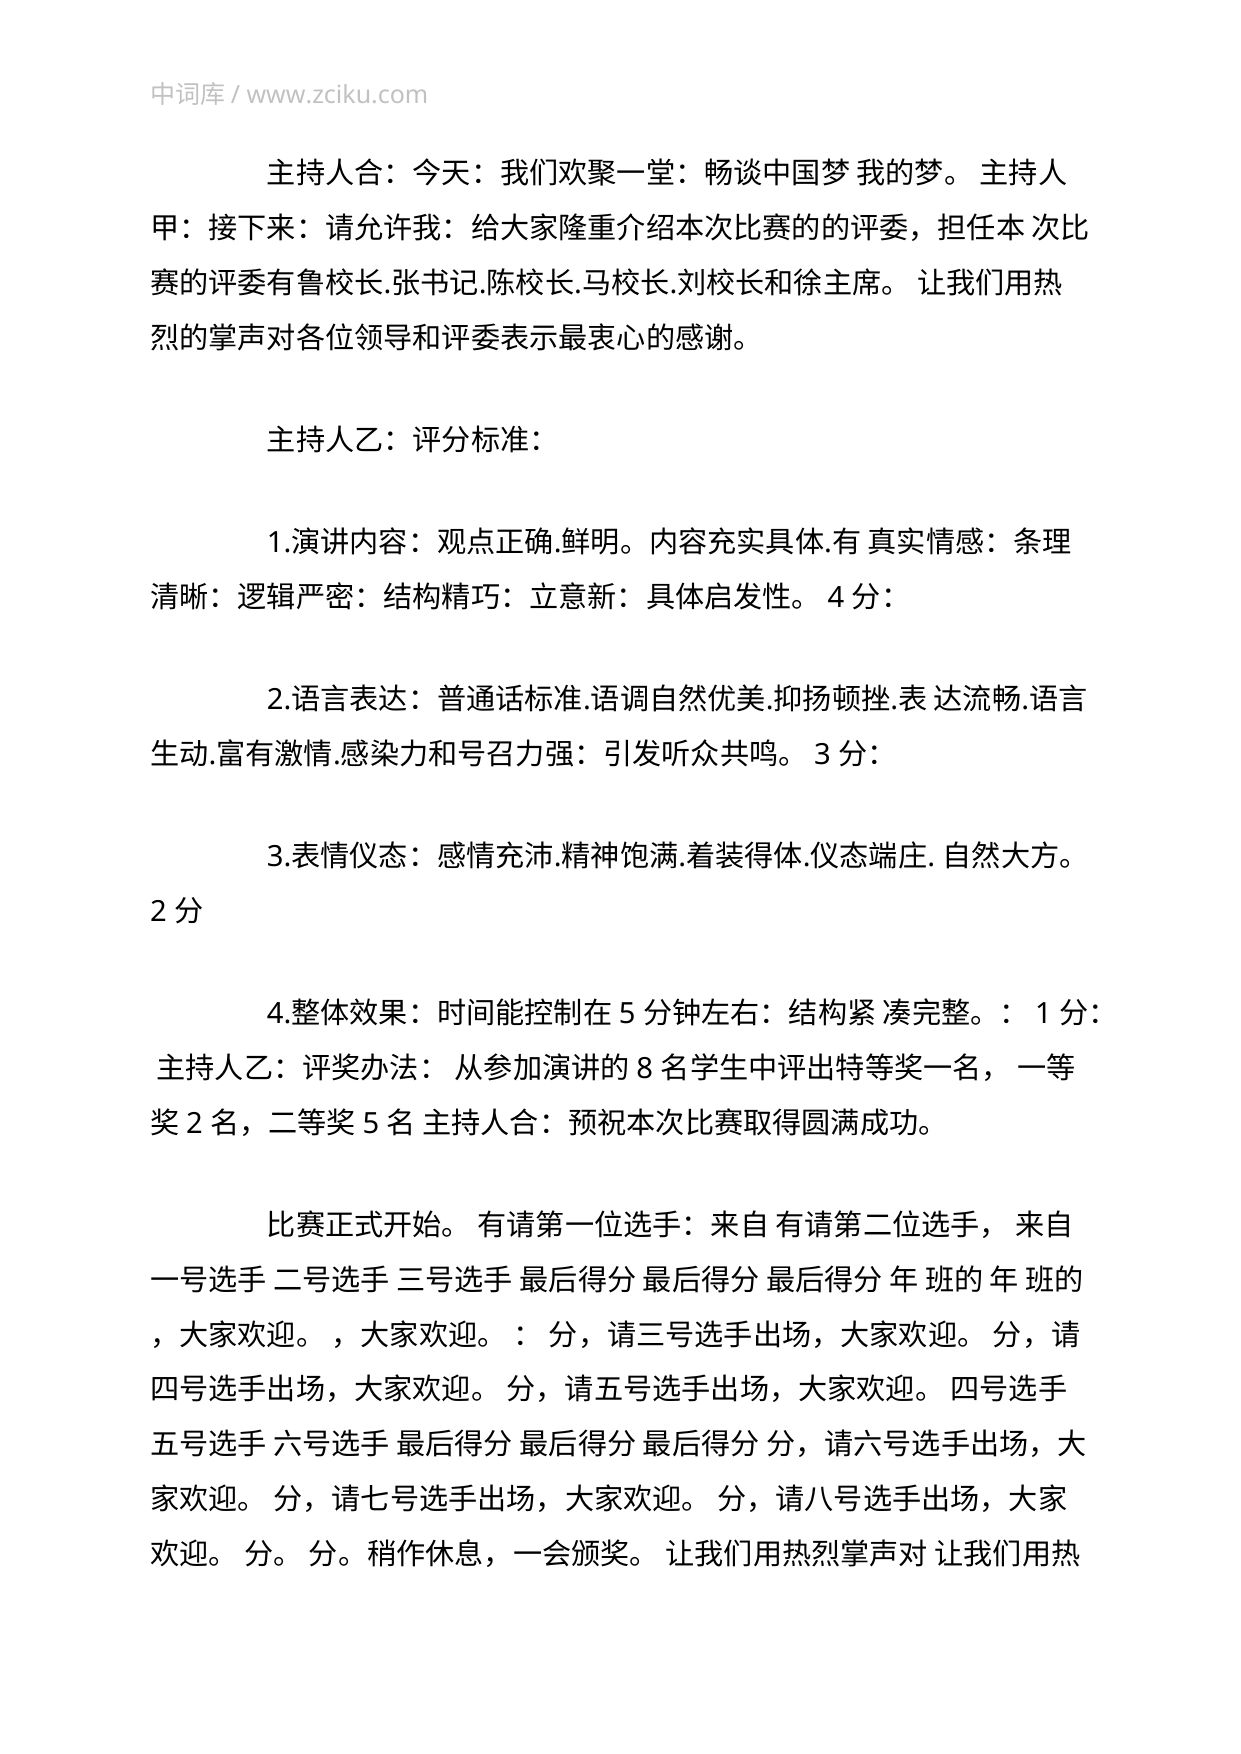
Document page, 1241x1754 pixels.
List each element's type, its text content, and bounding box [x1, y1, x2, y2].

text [150, 1201, 1090, 1573]
text 3.表情仪态：感情充沛.精神饱满.着装得体.仪态端庄. 自然大方。 2 分 [150, 832, 1090, 930]
text 主持人合：今天：我们欢聚一堂：畅谈中国梦 我的梦。 主持人甲：接下来：请允许我：给大家隆重介绍本次比赛的的评委，担任本 次比赛的评委有鲁校长.张书记.陈校长.马校长.刘校长和徐主席。 让我们用热烈的掌声对各位领导和评委表示最衷心的感谢。 [150, 150, 1090, 357]
text 2.语言表达：普通话标准.语调自然优美.抑扬顿挫.表 达流畅.语言生动.富有激情.感染力和号召力强：引发听众共鸣。 3 分： [150, 675, 1090, 773]
text 1.演讲内容：观点正确.鲜明。内容充实具体.有 真实情感：条理清晰：逻辑严密：结构精巧：立意新：具体启发性。 4 分： [150, 518, 1090, 616]
text 主持人乙：评分标准： [150, 417, 1090, 459]
text 4.整体效果：时间能控制在 5 分钟左右：结构紧 凑完整。： 1 分： 主持人乙：评奖办法： 从参加演讲的 8 名学生中评出特等奖一名， 一等奖 2 名，二等奖 5 名 主持人合：预祝本次比赛取得圆满成功。 [150, 989, 1090, 1142]
